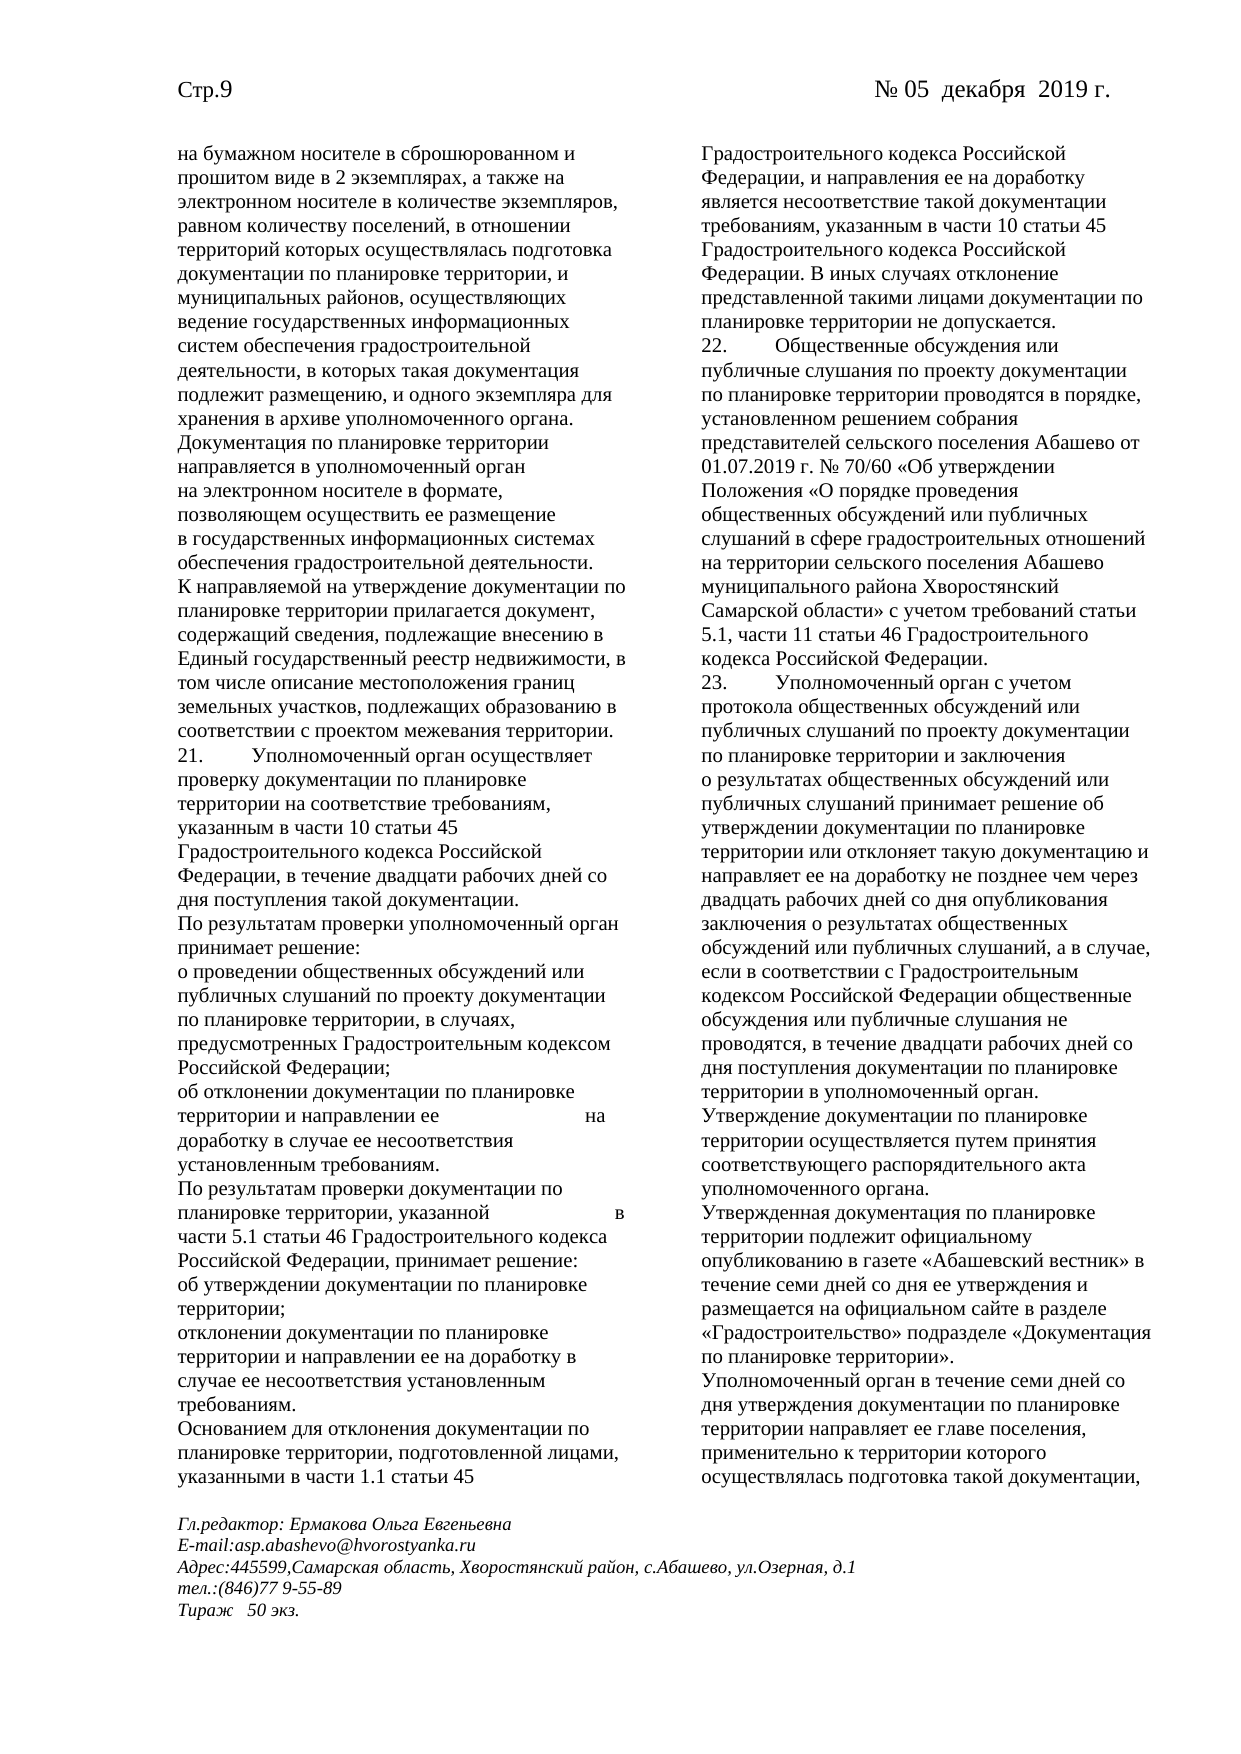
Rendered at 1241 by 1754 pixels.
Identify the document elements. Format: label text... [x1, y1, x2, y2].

text 23. Уполномоченный орган с учетом протокола общественных обсуждений или публичных слушаний по проекту документации по планировке территории и заключения о результатах общественных обсуждений или публичных слушаний принимает решение об утверждении документации по планировке территории или отклоняет такую документацию и направляет ее на доработку не позднее чем через двадцать рабочих дней со дня опубликования заключения о результатах общественных обсуждений или публичных слушаний, а в случае, если в соответствии с Градостроительным кодексом Российской Федерации общественные обсуждения или публичные слушания не проводятся, в течение двадцати рабочих дней со дня поступления документации по планировке территории в уполномоченный орган. [701, 670, 1152, 1103]
text Основанием для отклонения документации по планировке территории, подготовленной лицами, указанными в части 1.1 статьи 45 Градостроительного кодекса Российской Федерации, и направления ее на доработку является несоответствие такой документации требованиям, указанным в части 10 статьи 45 Градостроительного кодекса Российской Федерации. В иных случаях отклонение представленной такими лицами документации по планировке территории не допускается. [701, 141, 1152, 333]
text 22. Общественные обсуждения или публичные слушания по проекту документации по планировке территории проводятся в порядке, установленном решением собрания представителей сельского поселения Абашево от 01.07.2019 г. № 70/60 «Об утверждении Положения «О порядке проведения общественных обсуждений или публичных слушаний в сфере градостроительных отношений на территории сельского поселения Абашево муниципального района Хворостянский Самарской области» с учетом требований статьи 5.1, части 11 статьи 46 Градостроительного кодекса Российской Федерации. [701, 333, 1152, 670]
text отклонении документации по планировке территории и направлении ее на доработку в случае ее несоответствия установленным требованиям. [177, 1320, 627, 1416]
text Основанием для отклонения документации по планировке территории, подготовленной лицами, указанными в части 1.1 статьи 45 Градостроительного кодекса Российской Федерации, и направления ее на доработку является несоответствие такой документации требованиям, указанным в части 10 статьи 45 Градостроительного кодекса Российской Федерации. В иных случаях отклонение представленной такими лицами документации по планировке территории не допускается. [177, 1416, 627, 1488]
text об утверждении документации по планировке территории; [177, 1272, 627, 1320]
text Утверждение документации по планировке территории осуществляется путем принятия соответствующего распорядительного акта уполномоченного органа. [701, 1103, 1152, 1200]
text 21. Уполномоченный орган осуществляет проверку документации по планировке территории на соответствие требованиям, указанным в части 10 статьи 45 Градостроительного кодекса Российской Федерации, в течение двадцати рабочих дней со дня поступления такой документации. [177, 742, 627, 911]
text По результатам проверки уполномоченный орган принимает решение: [177, 911, 627, 959]
text По результатам проверки документации по планировке территории, указанной в части 5.1 статьи 46 Градостроительного кодекса Российской Федерации, принимает решение: [177, 1176, 627, 1272]
text Утвержденная документация по планировке территории подлежит официальному опубликованию в газете «Абашевский вестник» в течение семи дней со дня ее утверждения и размещается на официальном сайте в разделе «Градостроительство» подразделе «Документация по планировке территории». [701, 1200, 1152, 1368]
text об отклонении документации по планировке территории и направлении ее на доработку в случае ее несоответствия установленным требованиям. [177, 1079, 627, 1176]
text о проведении общественных обсуждений или публичных слушаний по проекту документации по планировке территории, в случаях, предусмотренных Градостроительным кодексом Российской Федерации; [177, 959, 627, 1079]
text Документация по планировке территории направляется в уполномоченный орган на электронном носителе в формате, позволяющем осуществить ее размещение в государственных информационных системах обеспечения градостроительной деятельности. [177, 430, 627, 574]
text К направляемой на утверждение документации по планировке территории прилагается документ, содержащий сведения, подлежащие внесению в Единый государственный реестр недвижимости, в том числе описание местоположения границ земельных участков, подлежащих образованию в соответствии с проектом межевания территории. [177, 574, 627, 742]
